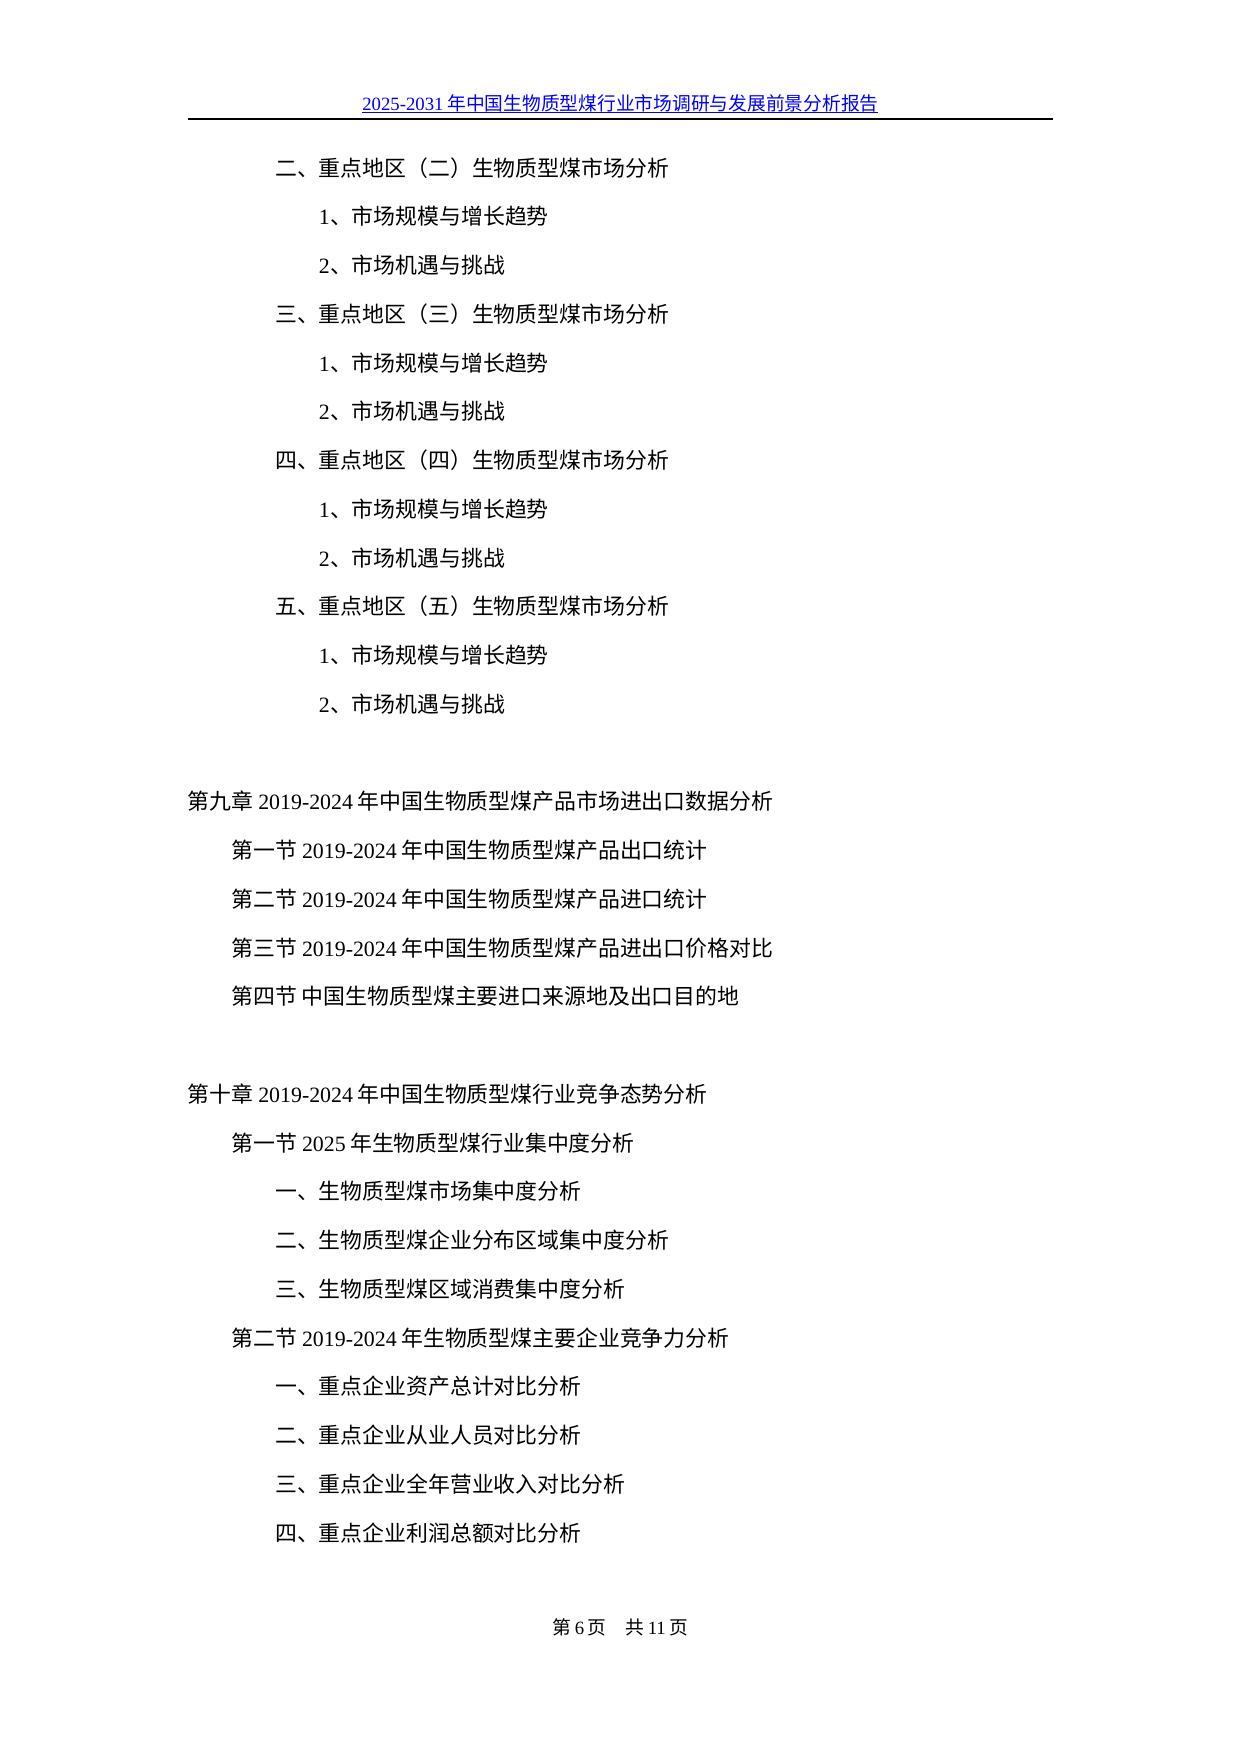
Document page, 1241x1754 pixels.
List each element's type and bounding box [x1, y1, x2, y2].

text [187, 150, 1053, 1548]
